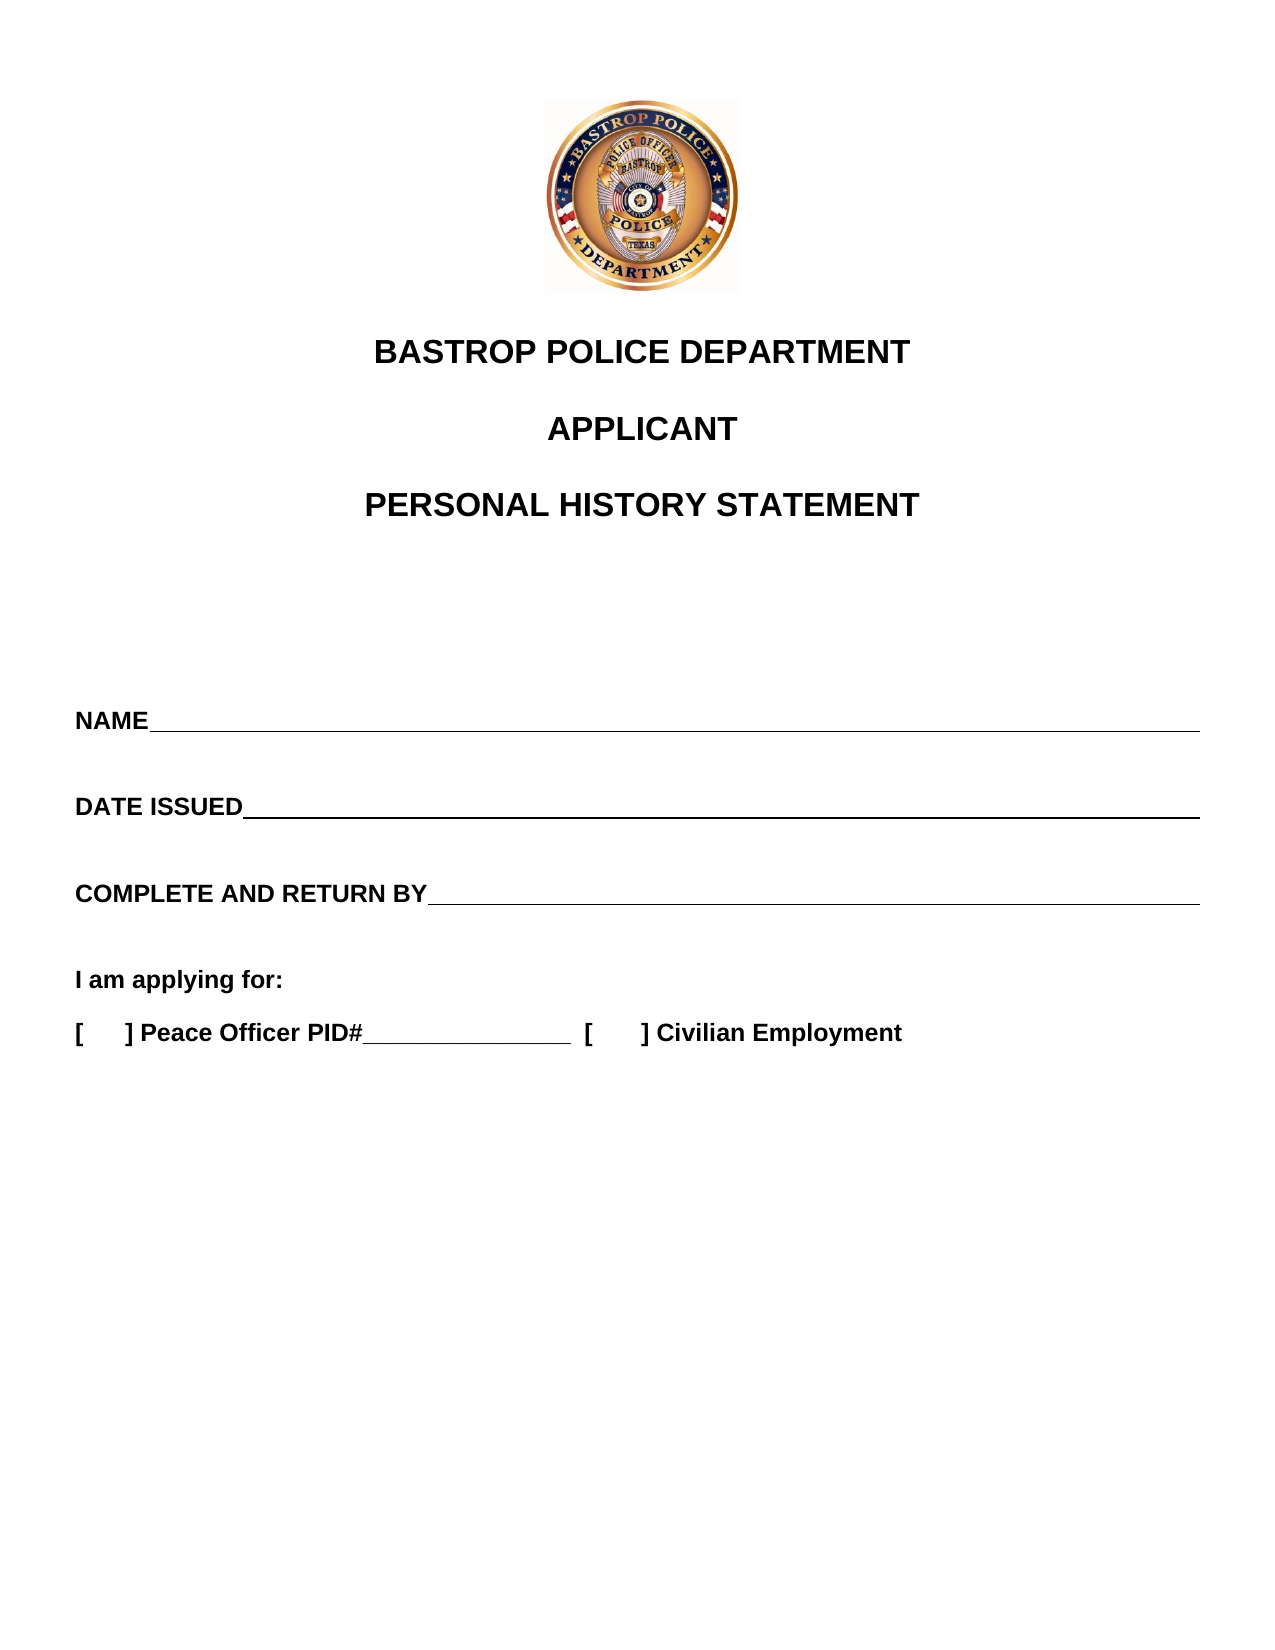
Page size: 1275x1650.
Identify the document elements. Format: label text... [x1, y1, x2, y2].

text APPLICANT [75, 408, 1209, 447]
text PERSONAL HISTORY STATEMENT [75, 485, 1209, 524]
text COMPLETE AND RETURN BY [75, 878, 1209, 907]
text DATE ISSUED [75, 792, 1209, 821]
picture [544, 99, 740, 294]
text I am applying for: [75, 965, 1209, 993]
text [ ] Peace Officer PID#_______________ [ ] Civilian Employment [75, 1018, 1209, 1046]
text BASTROP POLICE DEPARTMENT [75, 332, 1209, 370]
text NAME [75, 706, 1209, 735]
